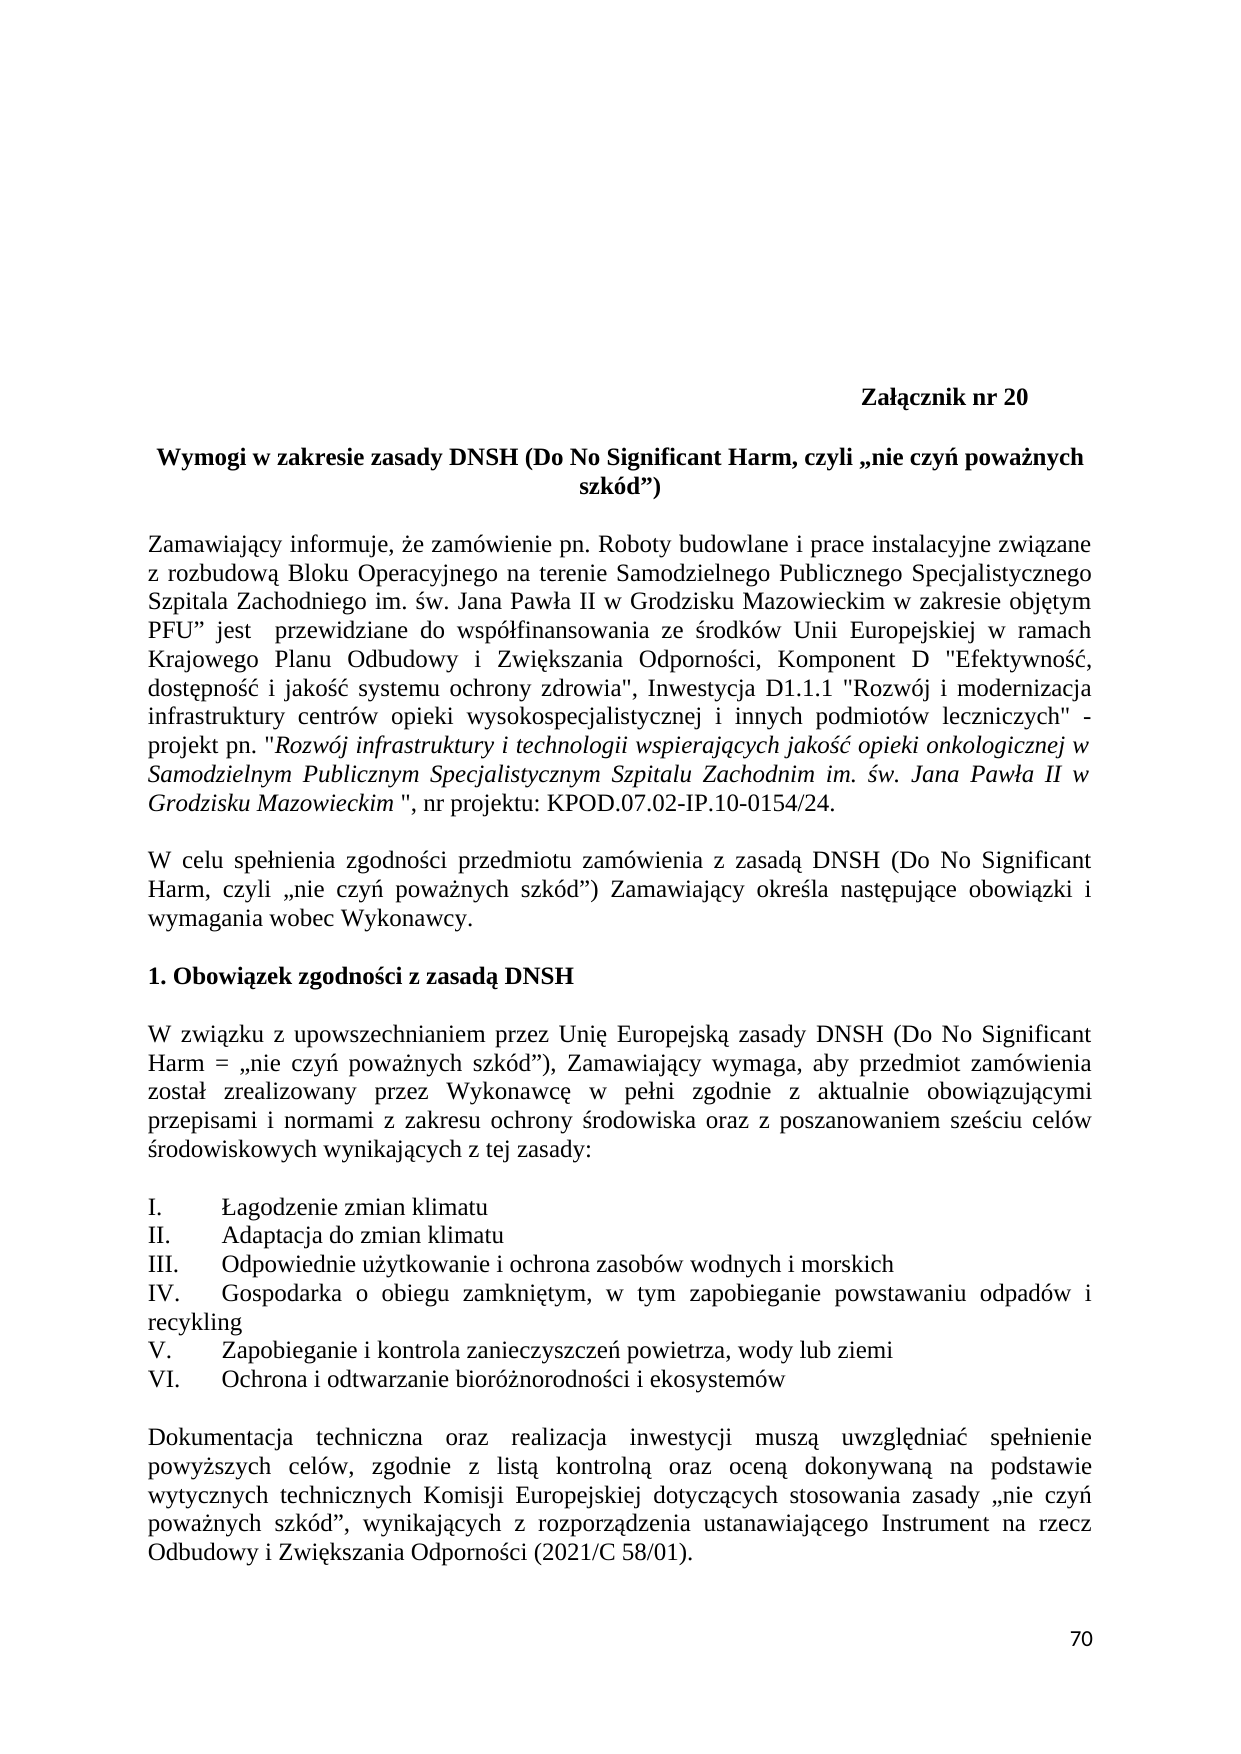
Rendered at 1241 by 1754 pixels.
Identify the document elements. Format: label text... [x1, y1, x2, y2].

text III. Odpowiednie użytkowanie i ochrona zasobów wodnych i morskich [148, 1249, 1093, 1278]
text Załącznik nr 20 [148, 382, 1093, 411]
text I. Łagodzenie zmian klimatu [148, 1192, 1093, 1221]
text Dokumentacja techniczna oraz realizacja inwestycji muszą uwzględniać spełnienie powyższych celów, zgodnie z listą kontrolną oraz oceną dokonywaną na podstawie wytycznych technicznych Komisji Europejskiej dotyczących stosowania zasady „nie czyń poważnych szkód”, wynikających z rozporządzenia ustanawiającego Instrument na rzecz Odbudowy i Zwiększania Odporności (2021/C 58/01). [148, 1422, 1093, 1566]
text VI. Ochrona i odtwarzanie bioróżnorodności i ekosystemów [148, 1364, 1093, 1393]
text W związku z upowszechnianiem przez Unię Europejską zasady DNSH (Do No Significant Harm = „nie czyń poważnych szkód”), Zamawiający wymaga, aby przedmiot zamówienia został zrealizowany przez Wykonawcę w pełni zgodnie z aktualnie obowiązującymi przepisami i normami z zakresu ochrony środowiska oraz z poszanowaniem sześciu celów środowiskowych wynikających z tej zasady: [148, 1019, 1093, 1163]
text W celu spełnienia zgodności przedmiotu zamówienia z zasadą DNSH (Do No Significant Harm, czyli „nie czyń poważnych szkód”) Zamawiający określa następujące obowiązki i wymagania wobec Wykonawcy. [148, 846, 1093, 932]
text Zamawiający informuje, że zamówienie pn. Roboty budowlane i prace instalacyjne związane z rozbudową Bloku Operacyjnego na terenie Samodzielnego Publicznego Specjalistycznego Szpitala Zachodniego im. św. Jana Pawła II w Grodzisku Mazowieckim w zakresie objętym PFU” jest przewidziane do współfinansowania ze środków Unii Europejskiej w ramach Krajowego Planu Odbudowy i Zwiększania Odporności, Komponent D "Efektywność, dostępność i jakość systemu ochrony zdrowia", Inwestycja D1.1.1 "Rozwój i modernizacja infrastruktury centrów opieki wysokospecjalistycznej i innych podmiotów leczniczych" - projekt pn. "Rozwój infrastruktury i technologii wspierających jakość opieki onkologicznej w Samodzielnym Publicznym Specjalistycznym Szpitalu Zachodnim im. św. Jana Pawła II w Grodzisku Mazowieckim ", nr projektu: KPOD.07.02-IP.10-0154/24. [148, 529, 1093, 816]
text IV. Gospodarka o obiegu zamkniętym, w tym zapobieganie powstawaniu odpadów i recykling [148, 1278, 1093, 1336]
text II. Adaptacja do zmian klimatu [148, 1221, 1093, 1249]
text 1. Obowiązek zgodności z zasadą DNSH [148, 961, 1093, 990]
text V. Zapobieganie i kontrola zanieczyszczeń powietrza, wody lub ziemi [148, 1336, 1093, 1364]
text Wymogi w zakresie zasady DNSH (Do No Significant Harm, czyli „nie czyń poważnych szkód”) [148, 442, 1093, 500]
